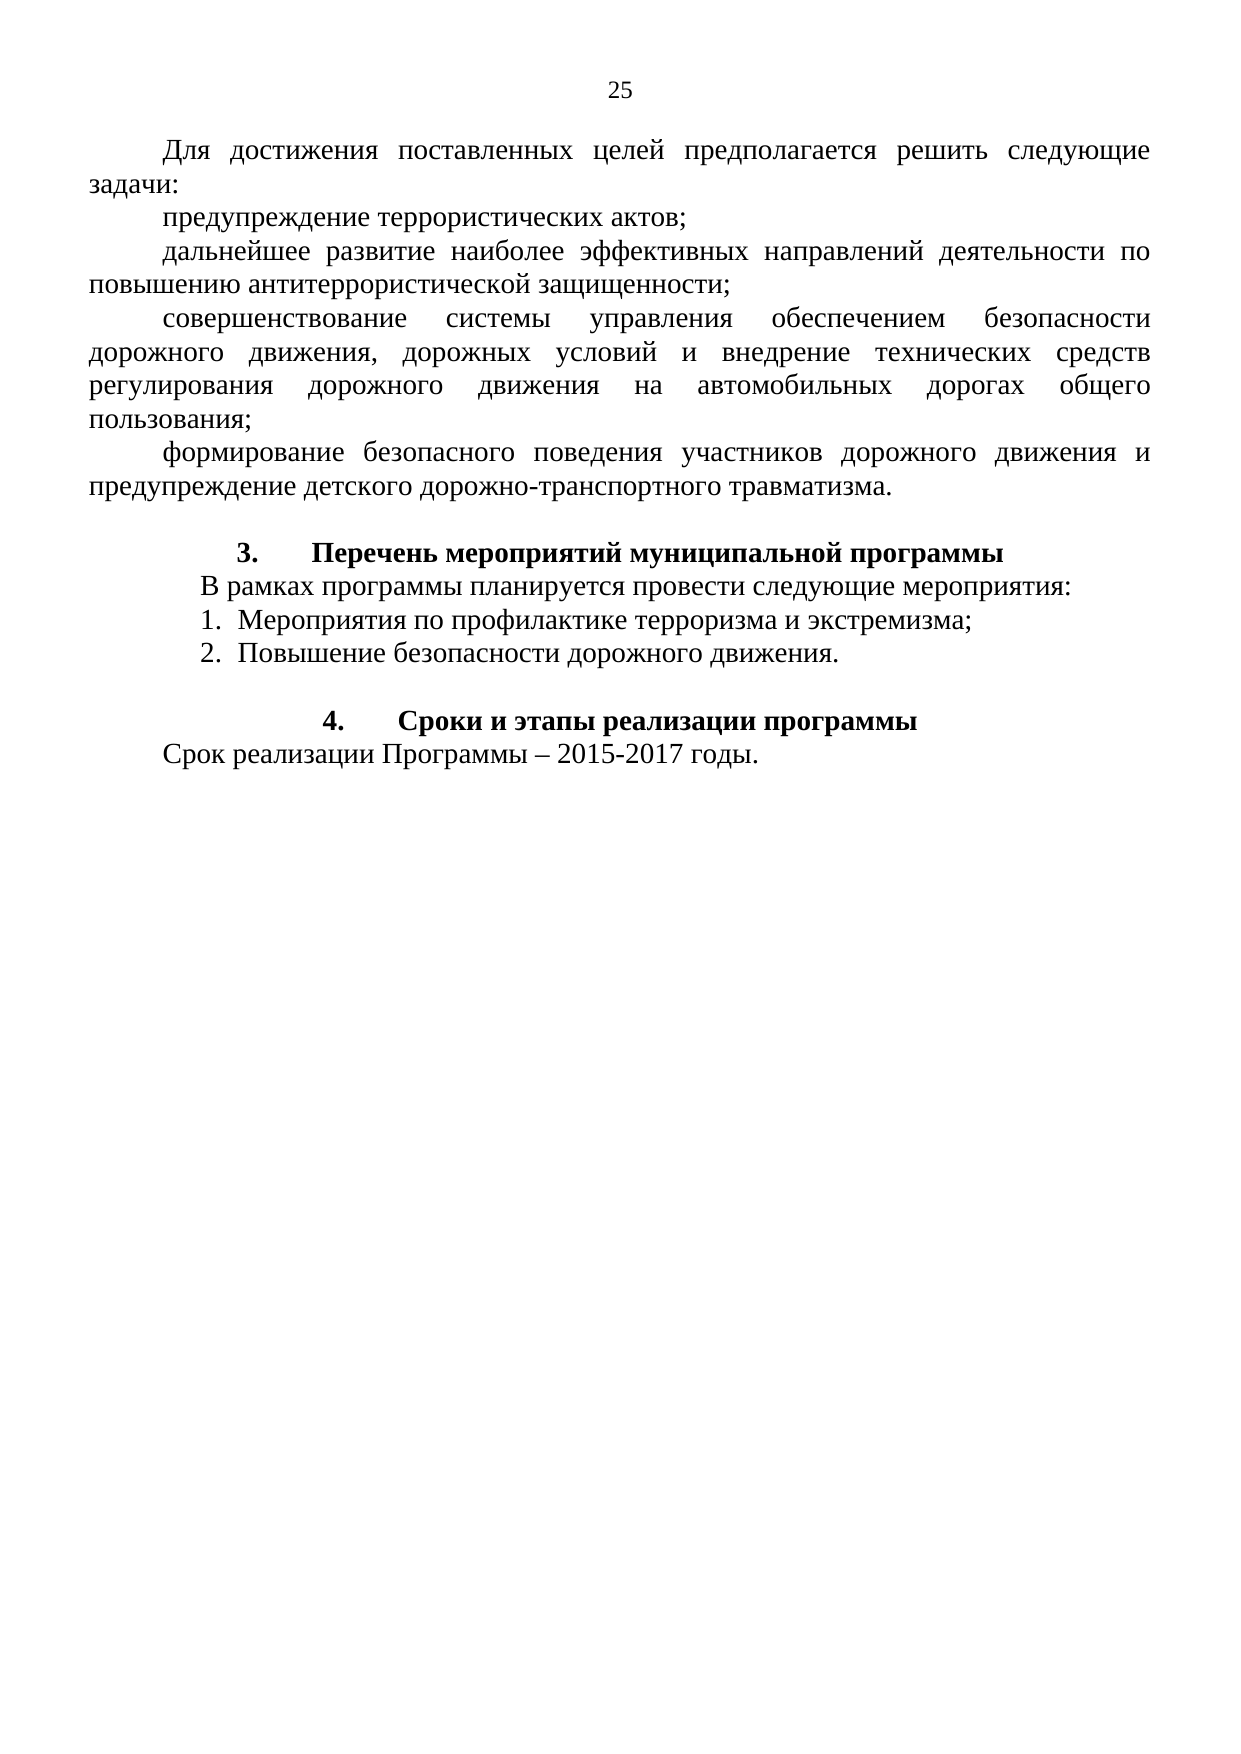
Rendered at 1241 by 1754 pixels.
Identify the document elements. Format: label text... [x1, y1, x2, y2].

list Перечень мероприятий муниципальной программы [89, 535, 1152, 568]
text предупреждение террористических актов; [89, 199, 1152, 233]
text Для достижения поставленных целей предполагается решить следующие задачи: [89, 132, 1152, 199]
list Повышение безопасности дорожного движения. [200, 636, 1152, 669]
text В рамках программы планируется провести следующие мероприятия: [126, 568, 1152, 602]
text Срок реализации Программы – 2015-2017 годы. [89, 736, 1152, 770]
text формирование безопасного поведения участников дорожного движения и предупреждение детского дорожно-транспортного травматизма. [89, 434, 1152, 501]
text дальнейшее развитие наиболее эффективных направлений деятельности по повышению антитеррористической защищенности; [89, 233, 1152, 300]
text совершенствование системы управления обеспечением безопасности дорожного движения, дорожных условий и внедрение технических средств регулирования дорожного движения на автомобильных дорогах общего пользования; [89, 300, 1152, 434]
list Сроки и этапы реализации программы [89, 703, 1152, 736]
list Мероприятия по профилактике терроризма и экстремизма; [200, 602, 1152, 636]
